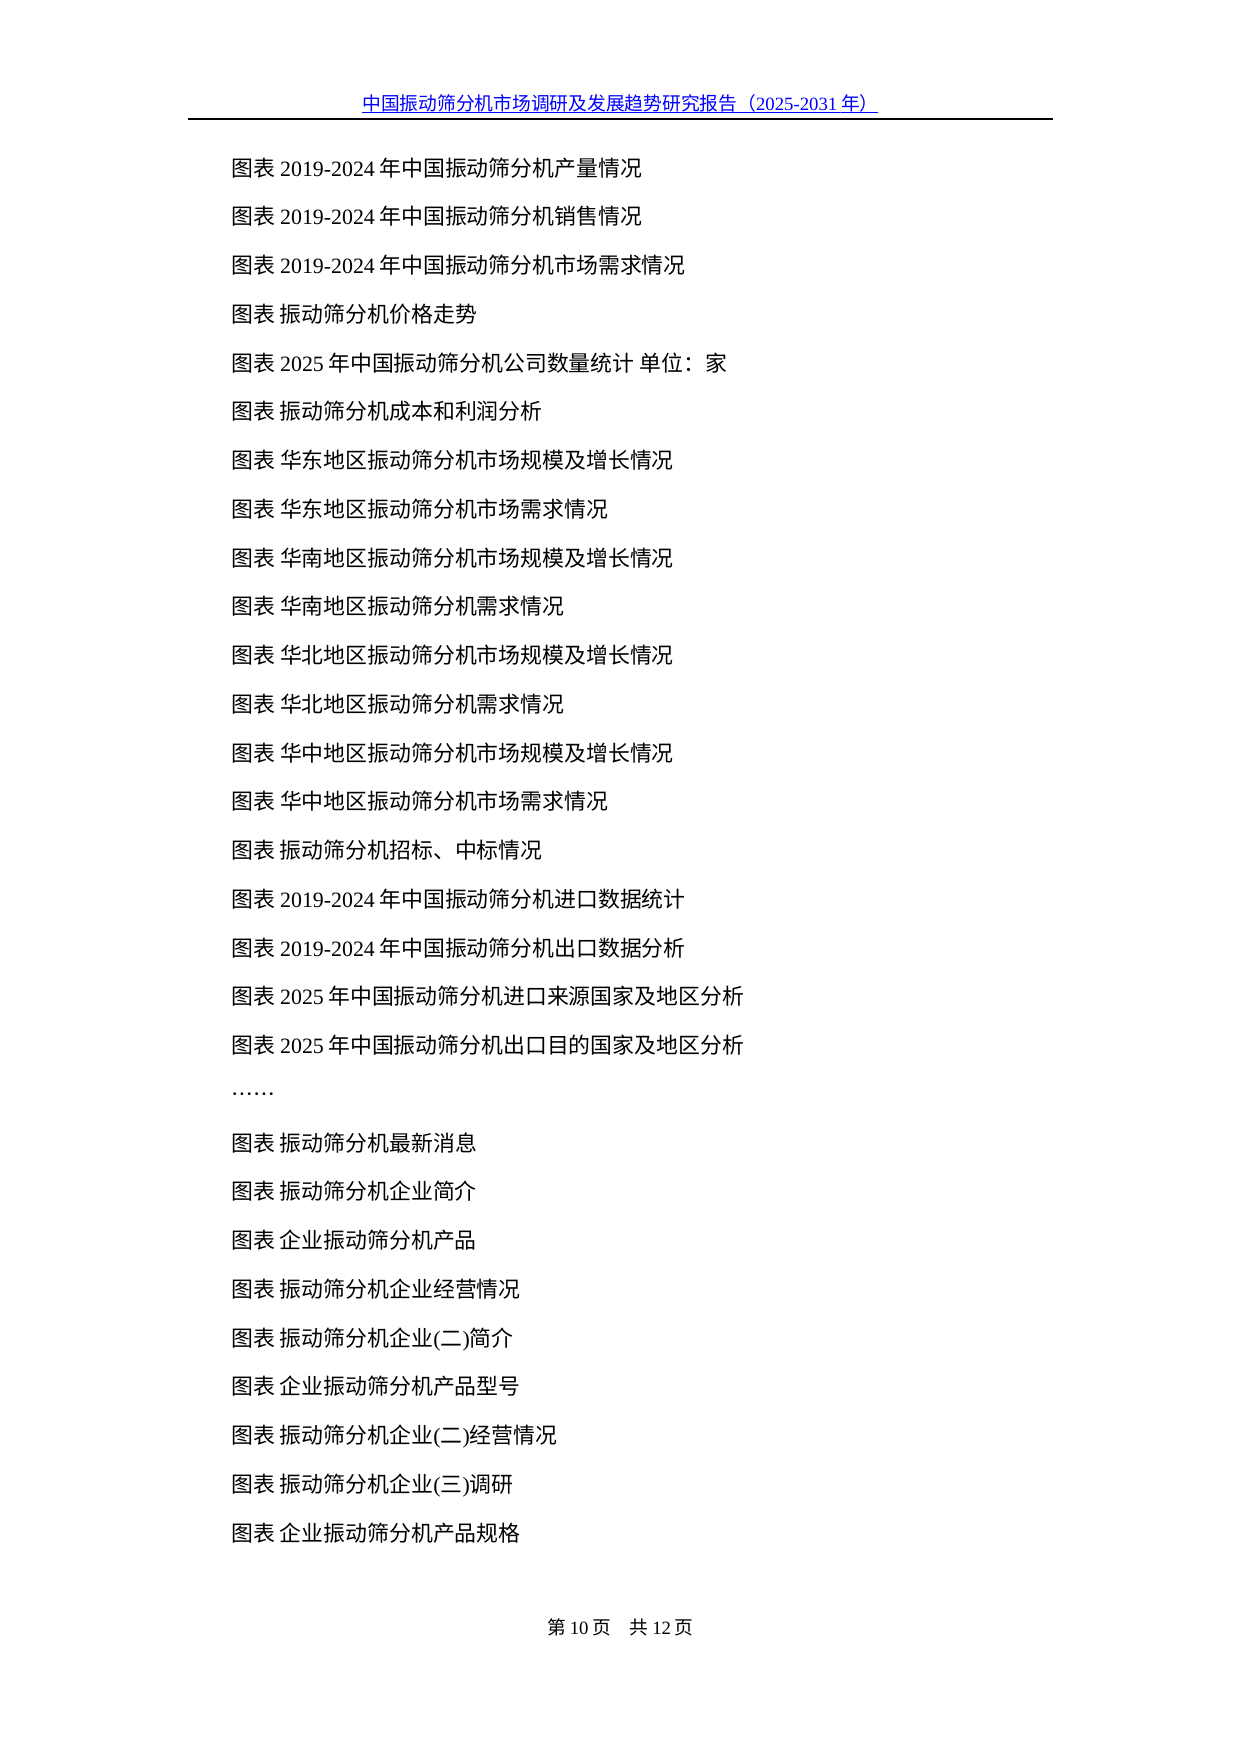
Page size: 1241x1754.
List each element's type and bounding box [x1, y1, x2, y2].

text [187, 150, 1053, 1548]
